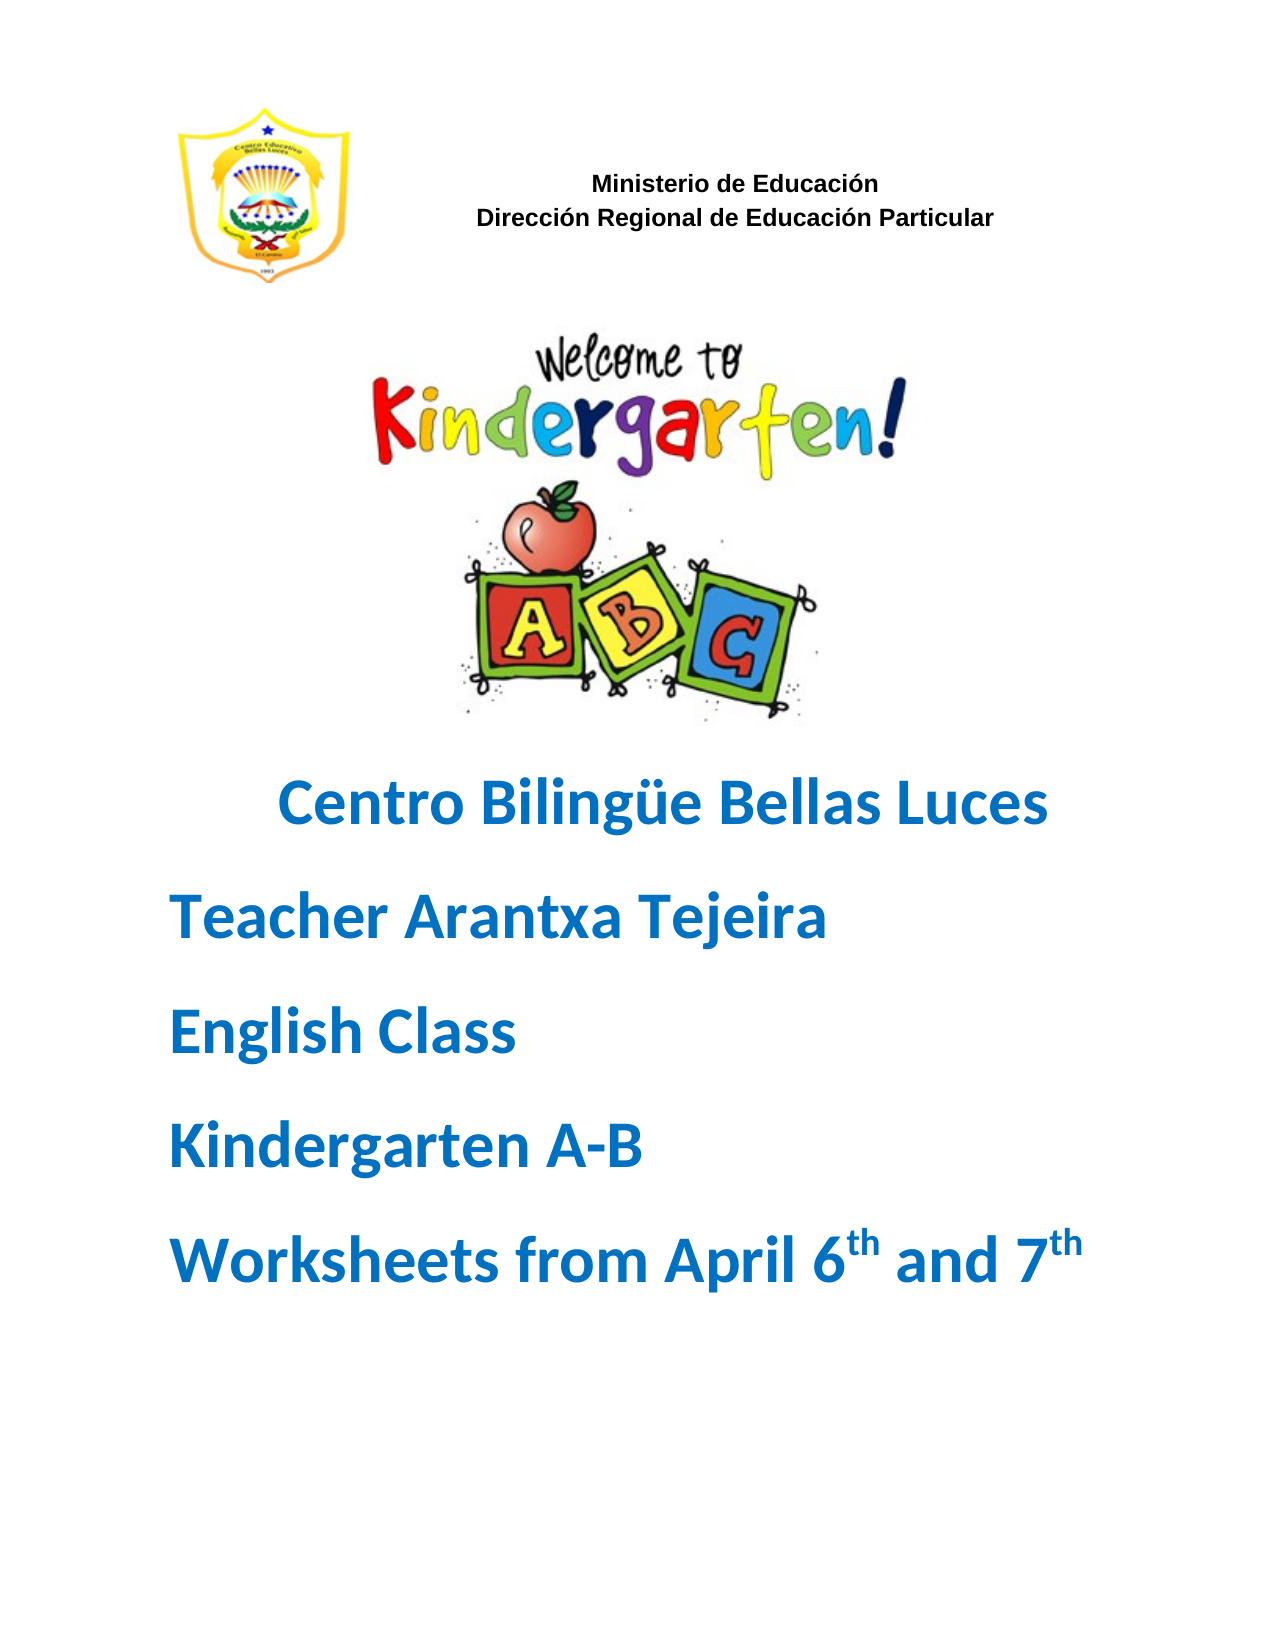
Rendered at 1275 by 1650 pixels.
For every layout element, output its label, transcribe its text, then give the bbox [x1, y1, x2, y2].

text Dirección Regional de Educación Particular [354, 202, 1098, 231]
picture [177, 103, 354, 283]
text Ministerio de Educación [354, 169, 1098, 198]
picture [343, 288, 932, 739]
